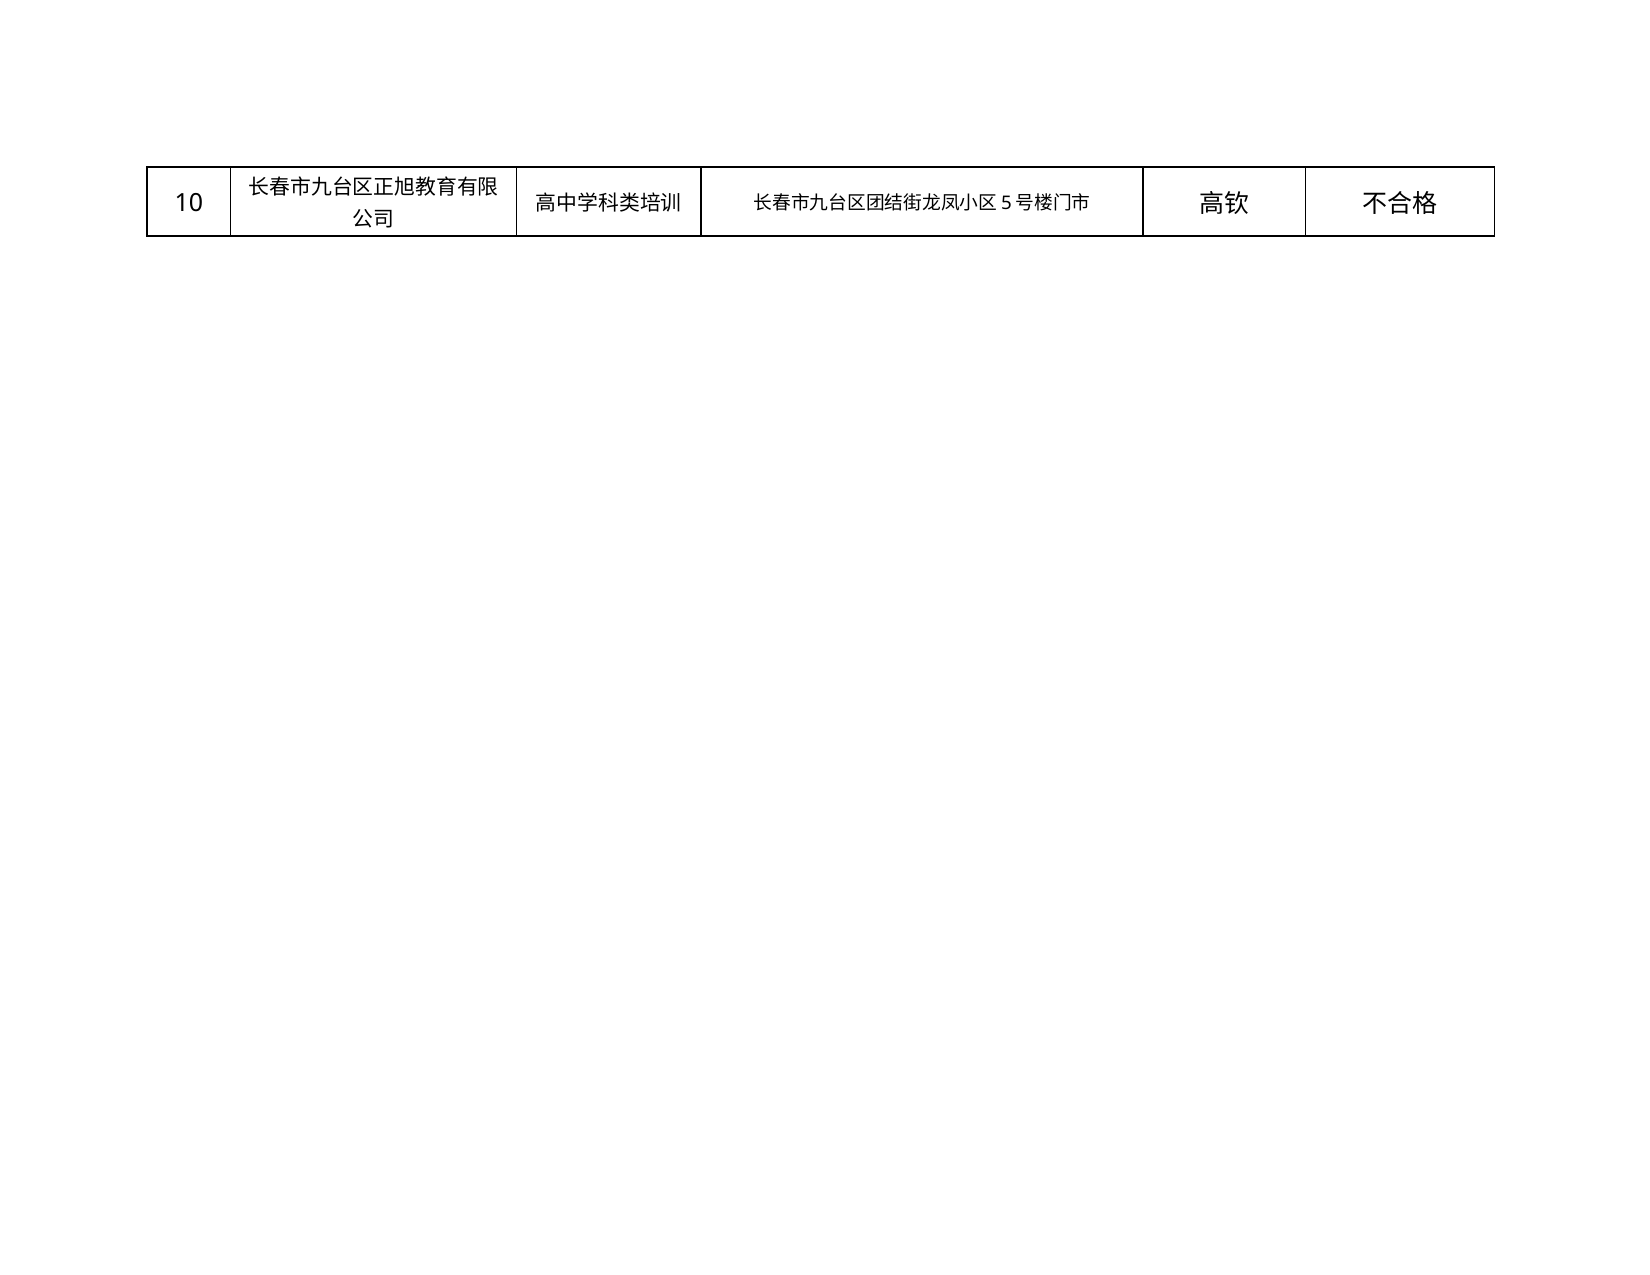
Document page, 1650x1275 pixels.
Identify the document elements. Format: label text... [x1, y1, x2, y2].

table_cell 长春市九台区团结街龙凤小区5号楼门市 [702, 168, 1142, 235]
table_cell 高钦 [1144, 168, 1305, 235]
table_cell 不合格 [1306, 168, 1494, 235]
table_cell 长春市九台区正旭教育有限公司 [231, 168, 516, 235]
table_cell 高中学科类培训 [517, 168, 700, 235]
table_cell 10 [148, 168, 230, 235]
